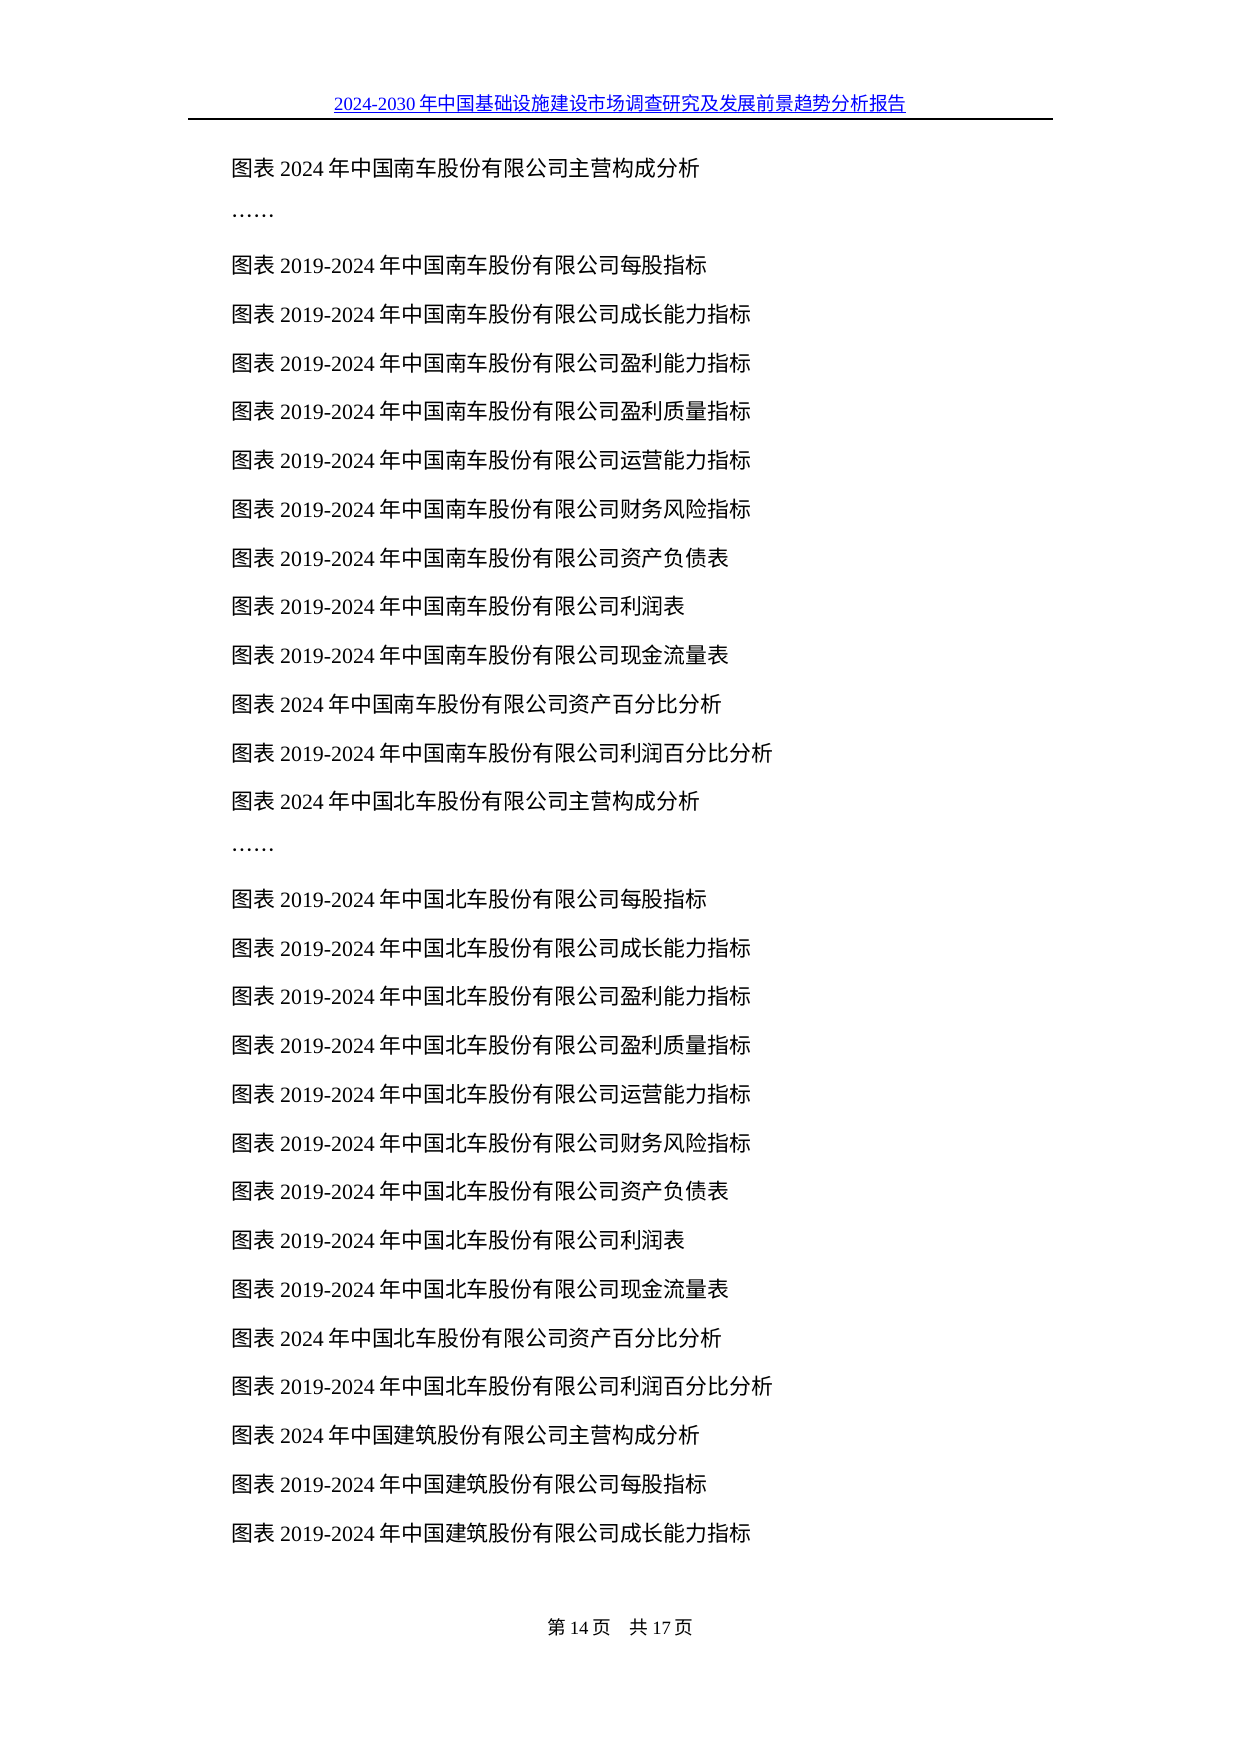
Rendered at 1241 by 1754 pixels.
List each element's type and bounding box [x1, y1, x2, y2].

text [187, 150, 1053, 1548]
